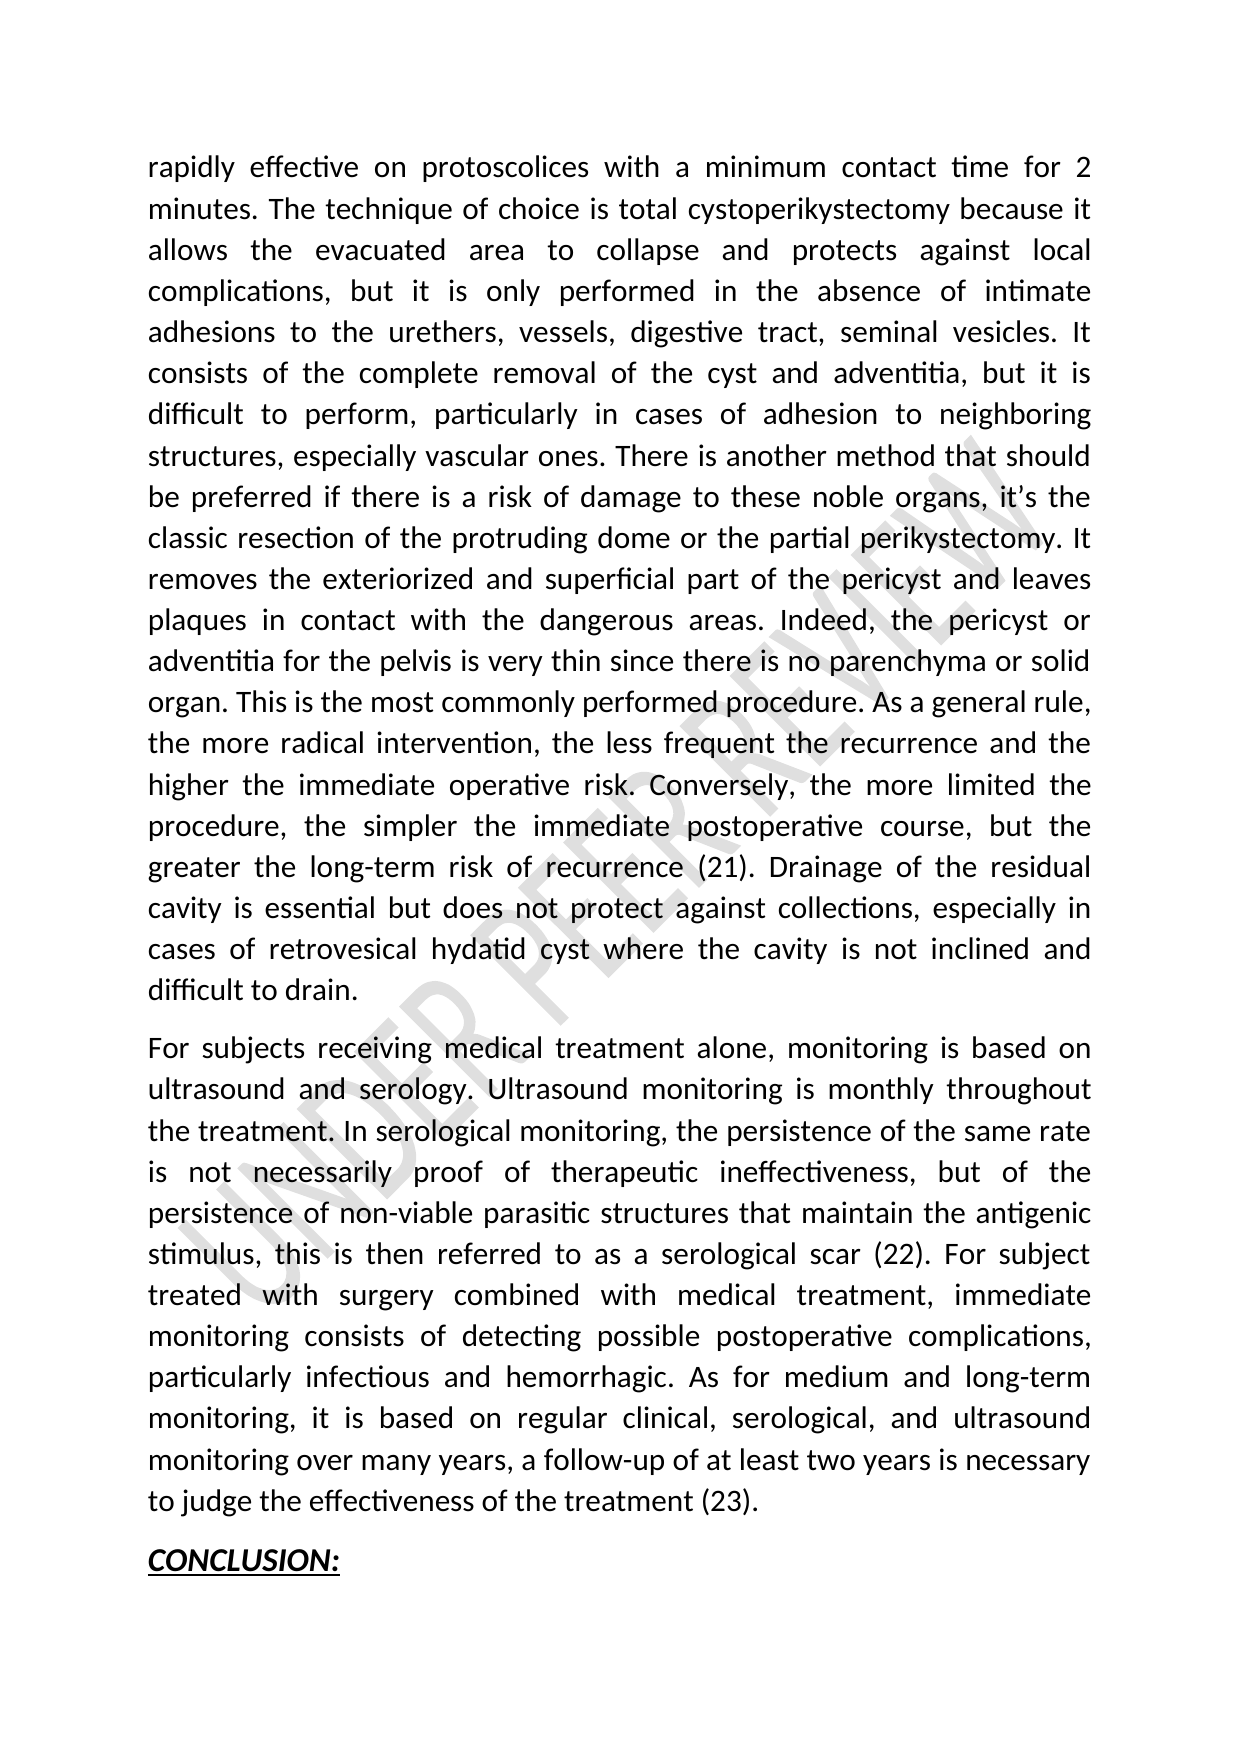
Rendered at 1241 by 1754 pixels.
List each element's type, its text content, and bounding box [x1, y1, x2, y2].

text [148, 148, 1093, 1009]
text CONCLUSION: [148, 1539, 1093, 1579]
text For subjects receiving medical treatment alone, monitoring is based on ultrasound and serology. Ultrasound monitoring is monthly throughout the treatment. In serological monitoring, the persistence of the same rate is not necessarily proof of therapeutic ineffectiveness, but of the persistence of non-viable parasitic structures that maintain the antigenic stimulus, this is then referred to as a serological scar (22). For subject treated with surgery combined with medical treatment, immediate monitoring consists of detecting possible postoperative complications, particularly infectious and hemorrhagic. As for medium and long-term monitoring, it is based on regular clinical, serological, and ultrasound monitoring over many years, a follow-up of at least two years is necessary to judge the effectiveness of the treatment (23). [148, 1028, 1093, 1519]
